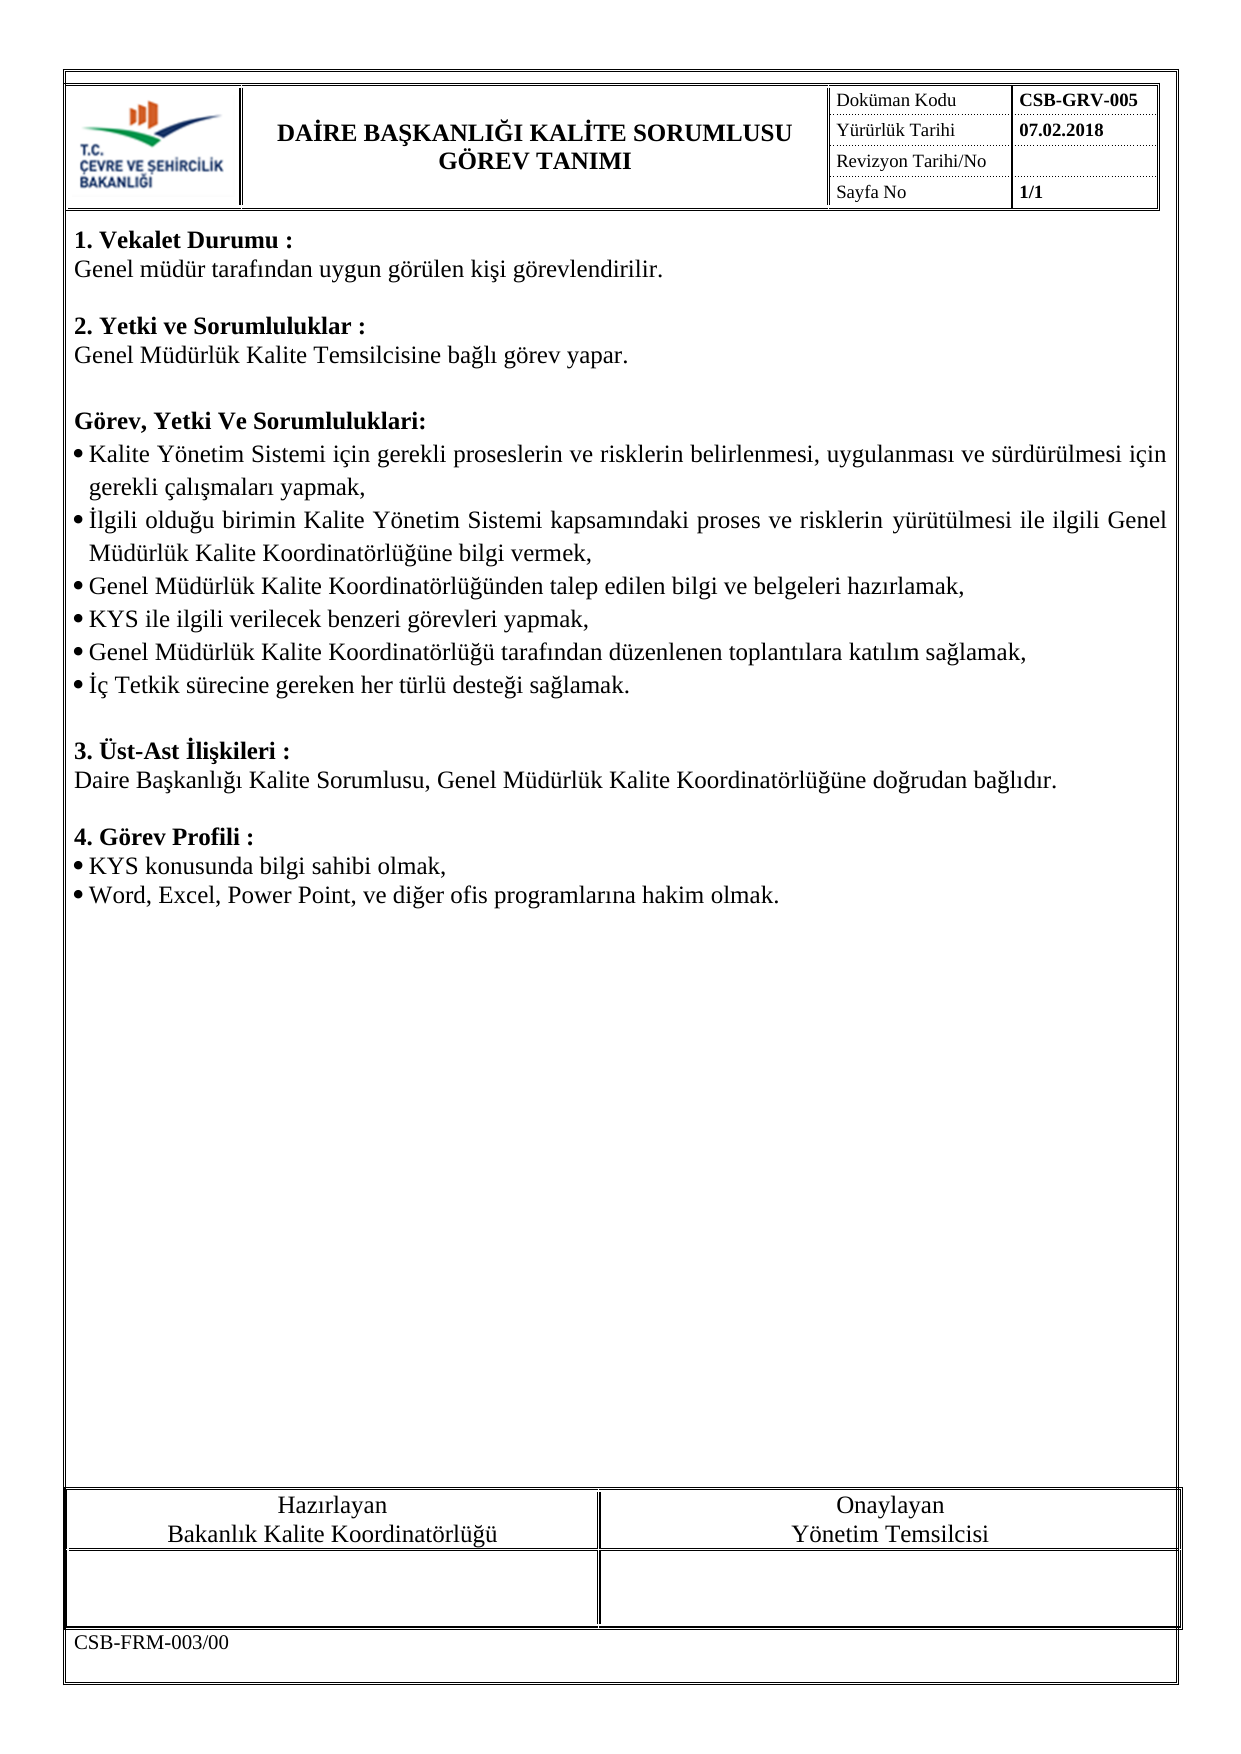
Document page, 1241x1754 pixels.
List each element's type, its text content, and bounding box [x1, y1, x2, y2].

list İlgili olduğu birimin Kalite Yönetim Sistemi kapsamındaki proses ve risklerin yürütülmesi ile ilgili Genel Müdürlük Kalite Koordinatörlüğüne bilgi vermek, [74, 505, 1168, 567]
text 2. Yetki ve Sorumluluklar : [74, 311, 1152, 340]
list Word, Excel, Power Point, ve diğer ofis programlarına hakim olmak. [74, 880, 1152, 909]
list KYS konusunda bilgi sahibi olmak, [74, 851, 1152, 880]
text 1. Vekalet Durumu : [74, 225, 1152, 254]
text Görev, Yetki Ve Sorumluluklari: [74, 406, 1168, 435]
picture [71, 95, 236, 198]
text 4. Görev Profili : [74, 822, 1152, 851]
list Genel Müdürlük Kalite Koordinatörlüğünden talep edilen bilgi ve belgeleri hazırlamak, [74, 571, 1168, 600]
text Genel müdür tarafından uygun görülen kişi görevlendirilir. [74, 254, 1152, 282]
text Daire Başkanlığı Kalite Sorumlusu, Genel Müdürlük Kalite Koordinatörlüğüne doğrudan bağlıdır. [74, 765, 1152, 794]
text Genel Müdürlük Kalite Temsilcisine bağlı görev yapar. [74, 340, 1168, 369]
list Genel Müdürlük Kalite Koordinatörlüğü tarafından düzenlenen toplantılara katılım sağlamak, [74, 637, 1168, 666]
text 3. Üst-Ast İlişkileri : [74, 736, 1152, 765]
list Kalite Yönetim Sistemi için gerekli proseslerin ve risklerin belirlenmesi, uygulanması ve sürdürülmesi için gerekli çalışmaları yapmak, [74, 439, 1168, 501]
list KYS ile ilgili verilecek benzeri görevleri yapmak, [74, 604, 1168, 633]
list İç Tetkik sürecine gereken her türlü desteği sağlamak. [74, 670, 1168, 699]
